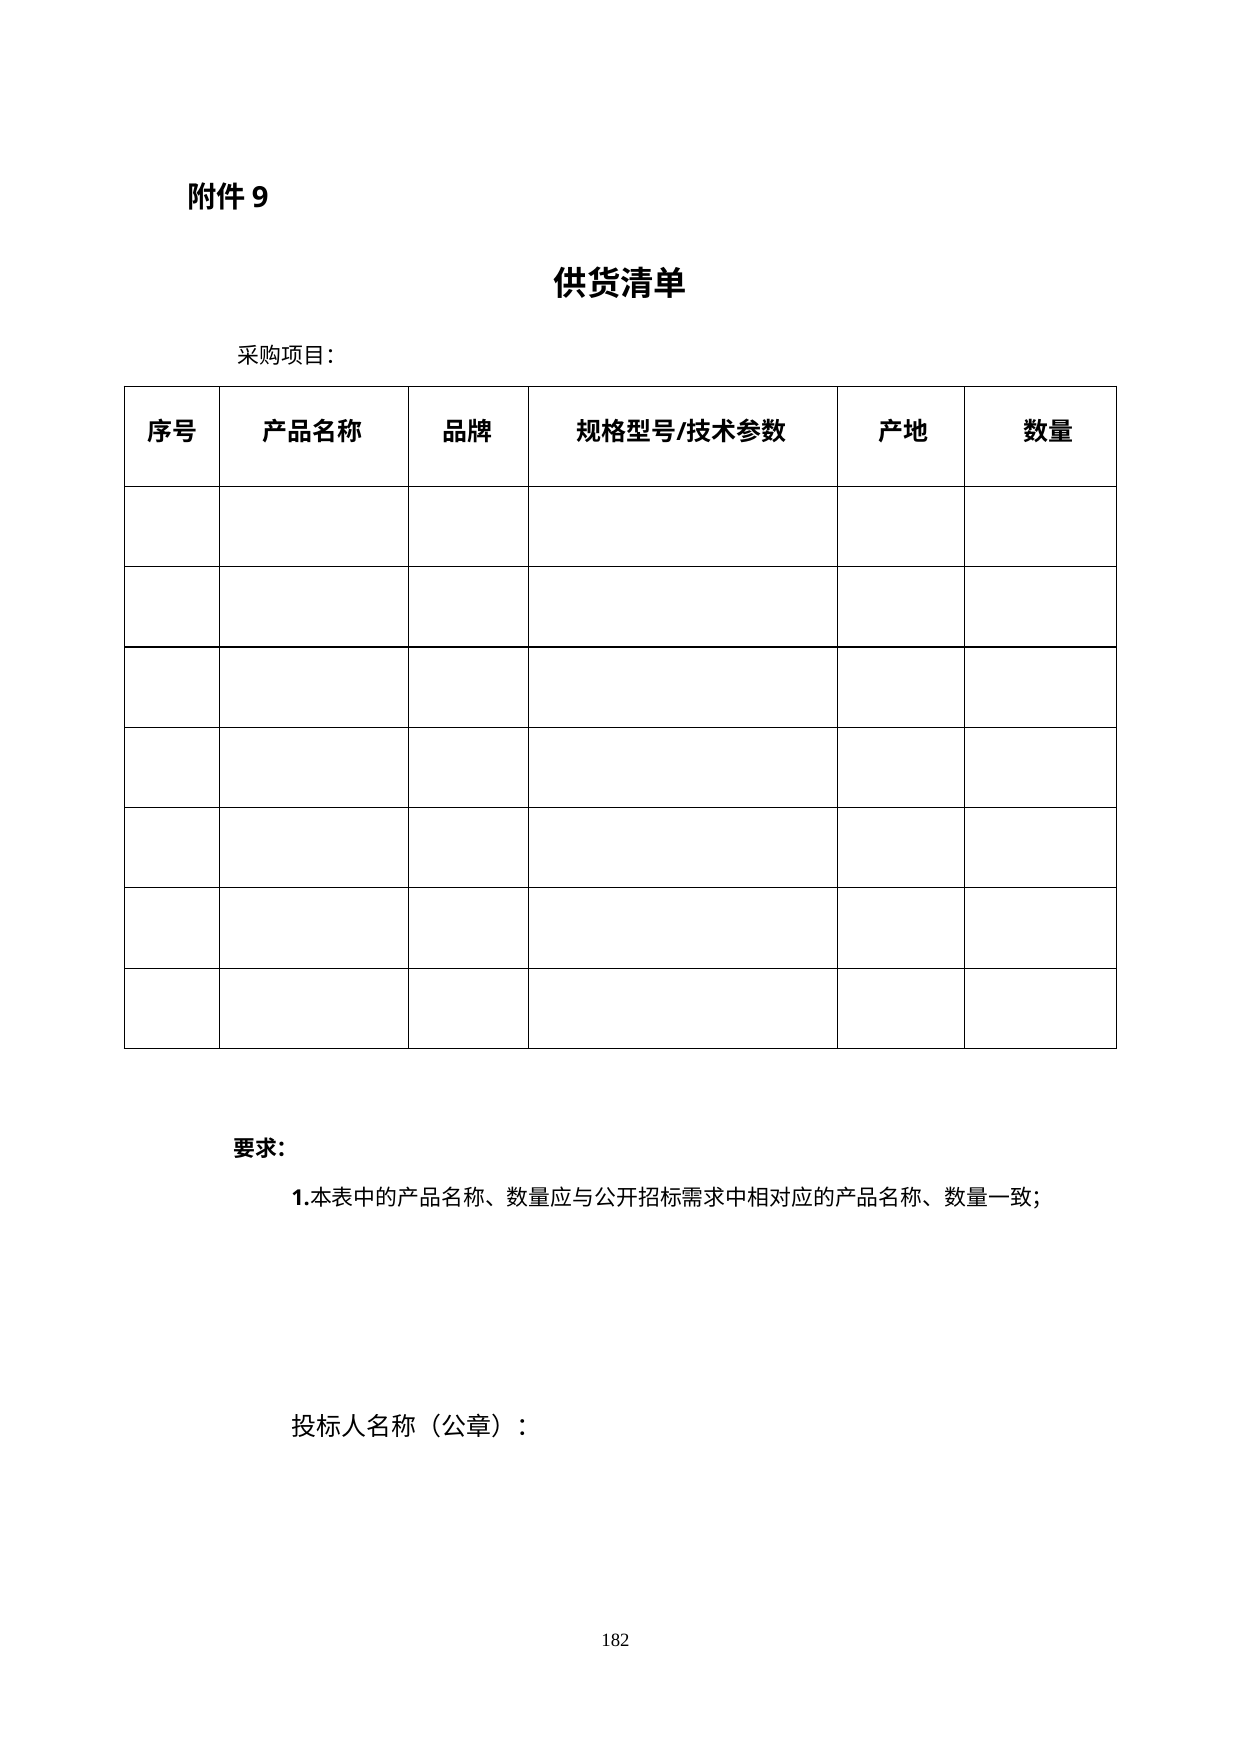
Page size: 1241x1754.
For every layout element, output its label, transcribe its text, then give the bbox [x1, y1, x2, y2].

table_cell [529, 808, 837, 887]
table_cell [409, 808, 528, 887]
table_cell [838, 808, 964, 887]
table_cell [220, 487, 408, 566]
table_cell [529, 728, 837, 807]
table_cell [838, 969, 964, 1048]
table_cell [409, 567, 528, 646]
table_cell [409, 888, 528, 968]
text 要求： [233, 1131, 1053, 1163]
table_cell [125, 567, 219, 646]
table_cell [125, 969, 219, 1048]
text 附件9 [187, 162, 1053, 227]
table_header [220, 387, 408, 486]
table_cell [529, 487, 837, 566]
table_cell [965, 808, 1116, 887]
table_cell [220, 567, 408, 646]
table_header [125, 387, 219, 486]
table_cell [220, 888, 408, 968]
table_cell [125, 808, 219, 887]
text 投标人名称（公章）： [231, 1392, 1053, 1457]
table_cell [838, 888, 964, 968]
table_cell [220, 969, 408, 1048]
text 供货清单 [187, 248, 1053, 313]
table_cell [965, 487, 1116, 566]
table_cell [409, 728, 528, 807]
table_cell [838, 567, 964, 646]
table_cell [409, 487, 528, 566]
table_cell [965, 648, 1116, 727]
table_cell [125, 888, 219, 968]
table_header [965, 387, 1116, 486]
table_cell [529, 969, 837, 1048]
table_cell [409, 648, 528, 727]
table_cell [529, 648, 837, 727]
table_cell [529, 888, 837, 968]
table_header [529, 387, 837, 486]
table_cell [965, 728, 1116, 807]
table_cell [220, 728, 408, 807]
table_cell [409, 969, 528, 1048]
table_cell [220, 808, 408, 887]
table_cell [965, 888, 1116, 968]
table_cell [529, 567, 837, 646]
text 采购项目： [237, 337, 1053, 370]
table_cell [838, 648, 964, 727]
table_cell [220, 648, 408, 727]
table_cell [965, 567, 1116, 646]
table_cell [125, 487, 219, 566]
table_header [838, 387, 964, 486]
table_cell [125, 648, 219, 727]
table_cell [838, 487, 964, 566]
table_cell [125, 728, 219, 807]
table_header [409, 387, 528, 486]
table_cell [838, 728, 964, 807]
text 1.本表中的产品名称、数量应与公开招标需求中相对应的产品名称、数量一致； [233, 1179, 1053, 1212]
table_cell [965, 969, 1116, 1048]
